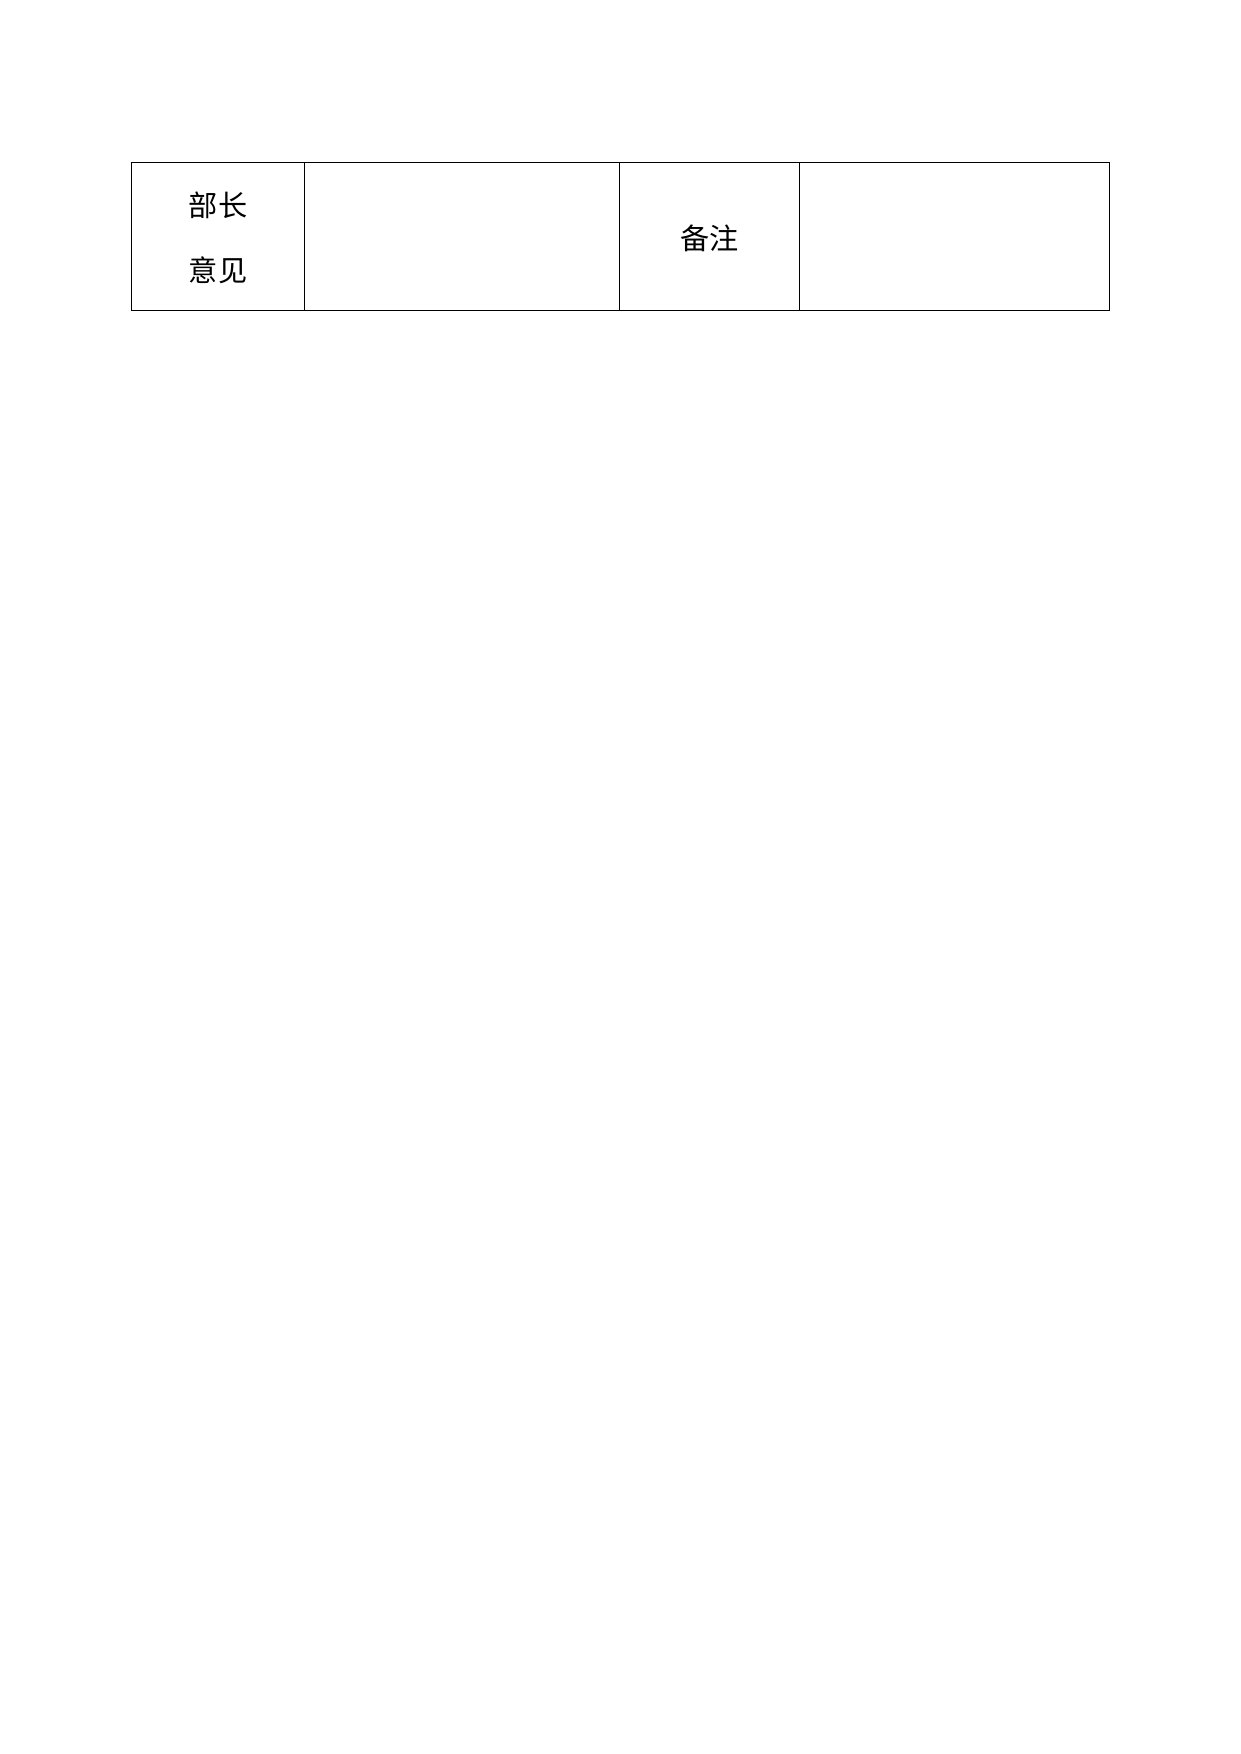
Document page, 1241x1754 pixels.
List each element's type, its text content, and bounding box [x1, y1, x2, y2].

table_cell 备注 [620, 163, 799, 310]
table_cell 部长 意见 [132, 163, 304, 310]
table_cell [305, 163, 619, 310]
table_cell [800, 163, 1109, 310]
